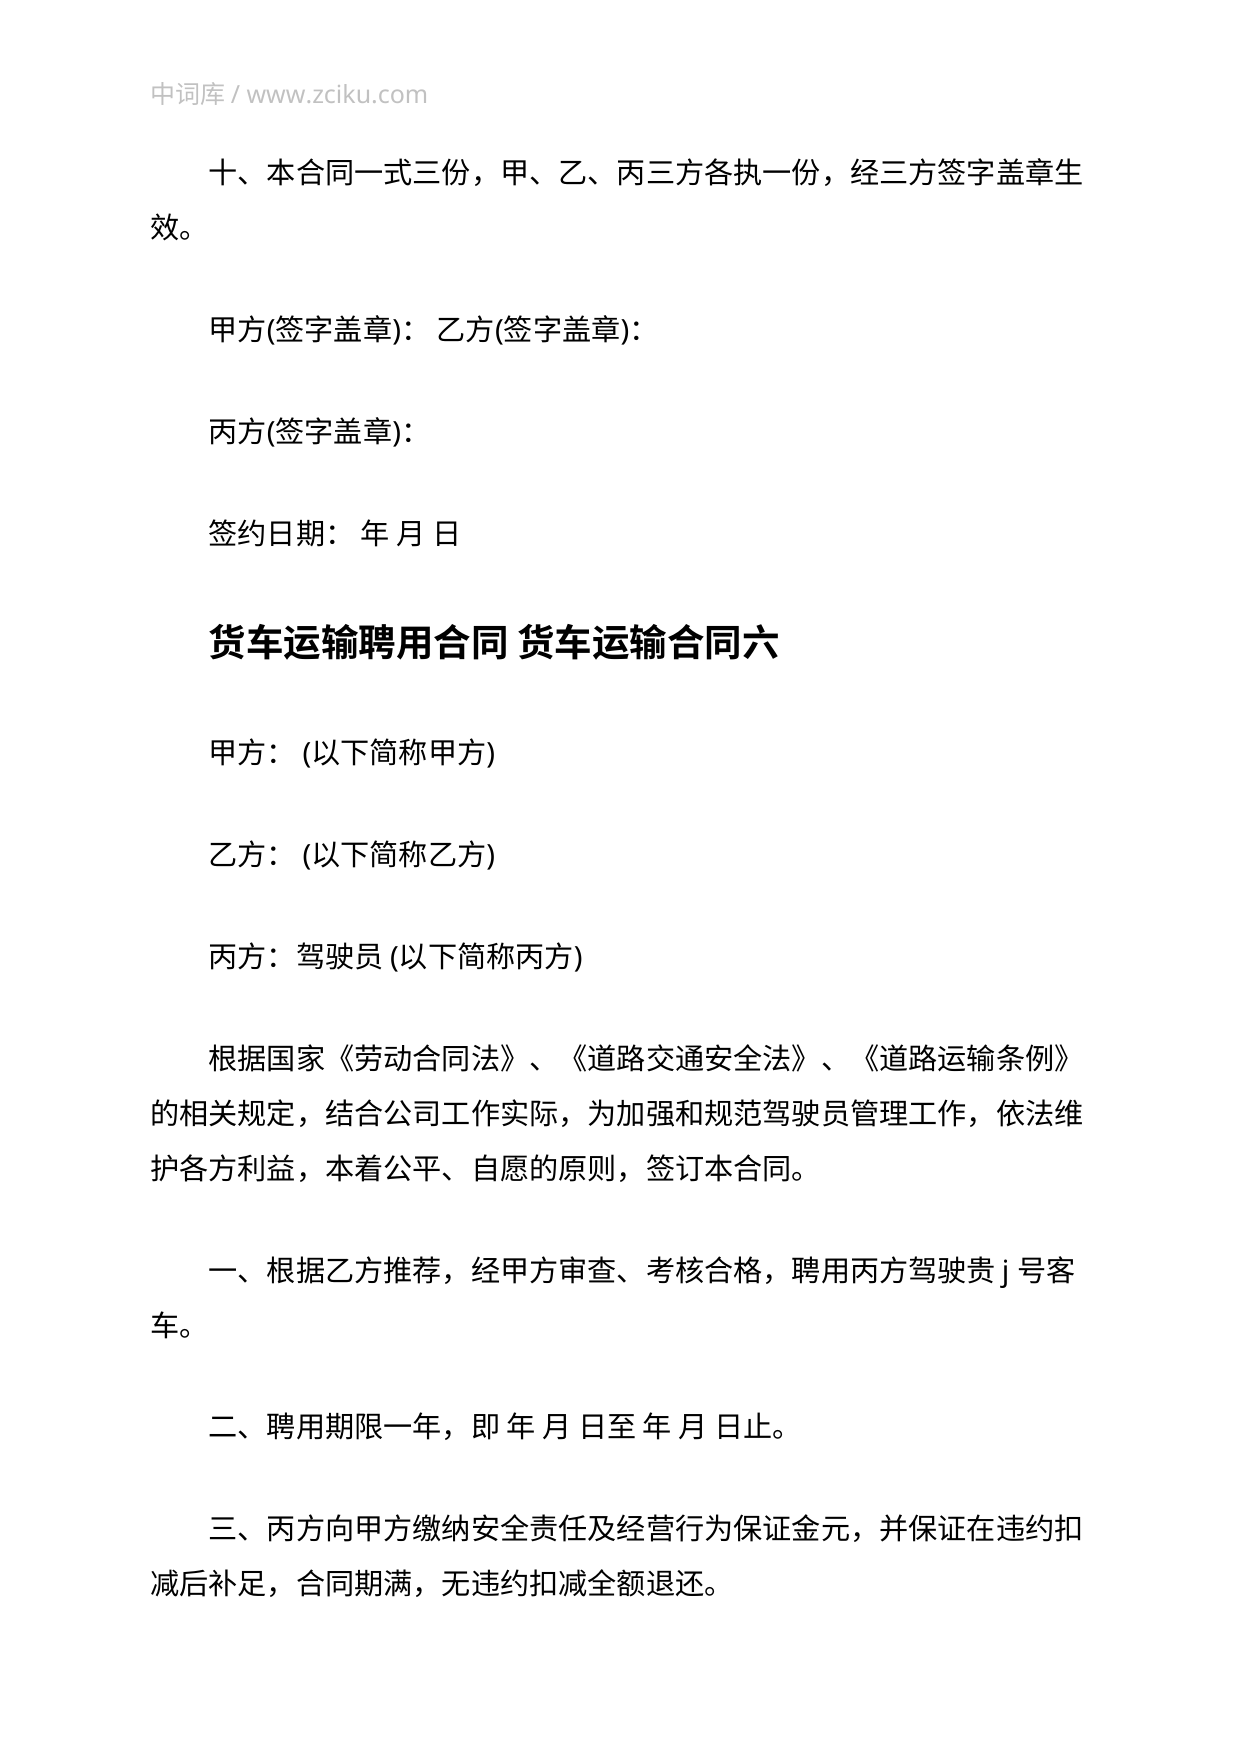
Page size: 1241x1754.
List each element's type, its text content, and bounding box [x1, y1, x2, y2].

text 三、丙方向甲方缴纳安全责任及经营行为保证金元，并保证在违约扣减后补足，合同期满，无违约扣减全额退还。 [150, 1506, 1090, 1603]
text 十、本合同一式三份，甲、乙、丙三方各执一份，经三方签字盖章生效。 [150, 150, 1090, 247]
text 丙方(签字盖章)： [150, 409, 1090, 451]
text 二、聘用期限一年，即 年 月 日至 年 月 日止。 [150, 1404, 1090, 1446]
text 货车运输聘用合同 货车运输合同六 [150, 612, 1090, 667]
text 一、根据乙方推荐，经甲方审查、考核合格，聘用丙方驾驶贵j 号客车。 [150, 1247, 1090, 1344]
text 甲方(签字盖章)： 乙方(签字盖章)： [150, 307, 1090, 349]
text 乙方： (以下简称乙方) [150, 832, 1090, 874]
text 签约日期： 年 月 日 [150, 511, 1090, 553]
text 根据国家《劳动合同法》、《道路交通安全法》、《道路运输条例》的相关规定，结合公司工作实际，为加强和规范驾驶员管理工作，依法维护各方利益，本着公平、自愿的原则，签订本合同。 [150, 1036, 1090, 1188]
text 甲方： (以下简称甲方) [150, 730, 1090, 772]
text 丙方：驾驶员 (以下简称丙方) [150, 934, 1090, 976]
